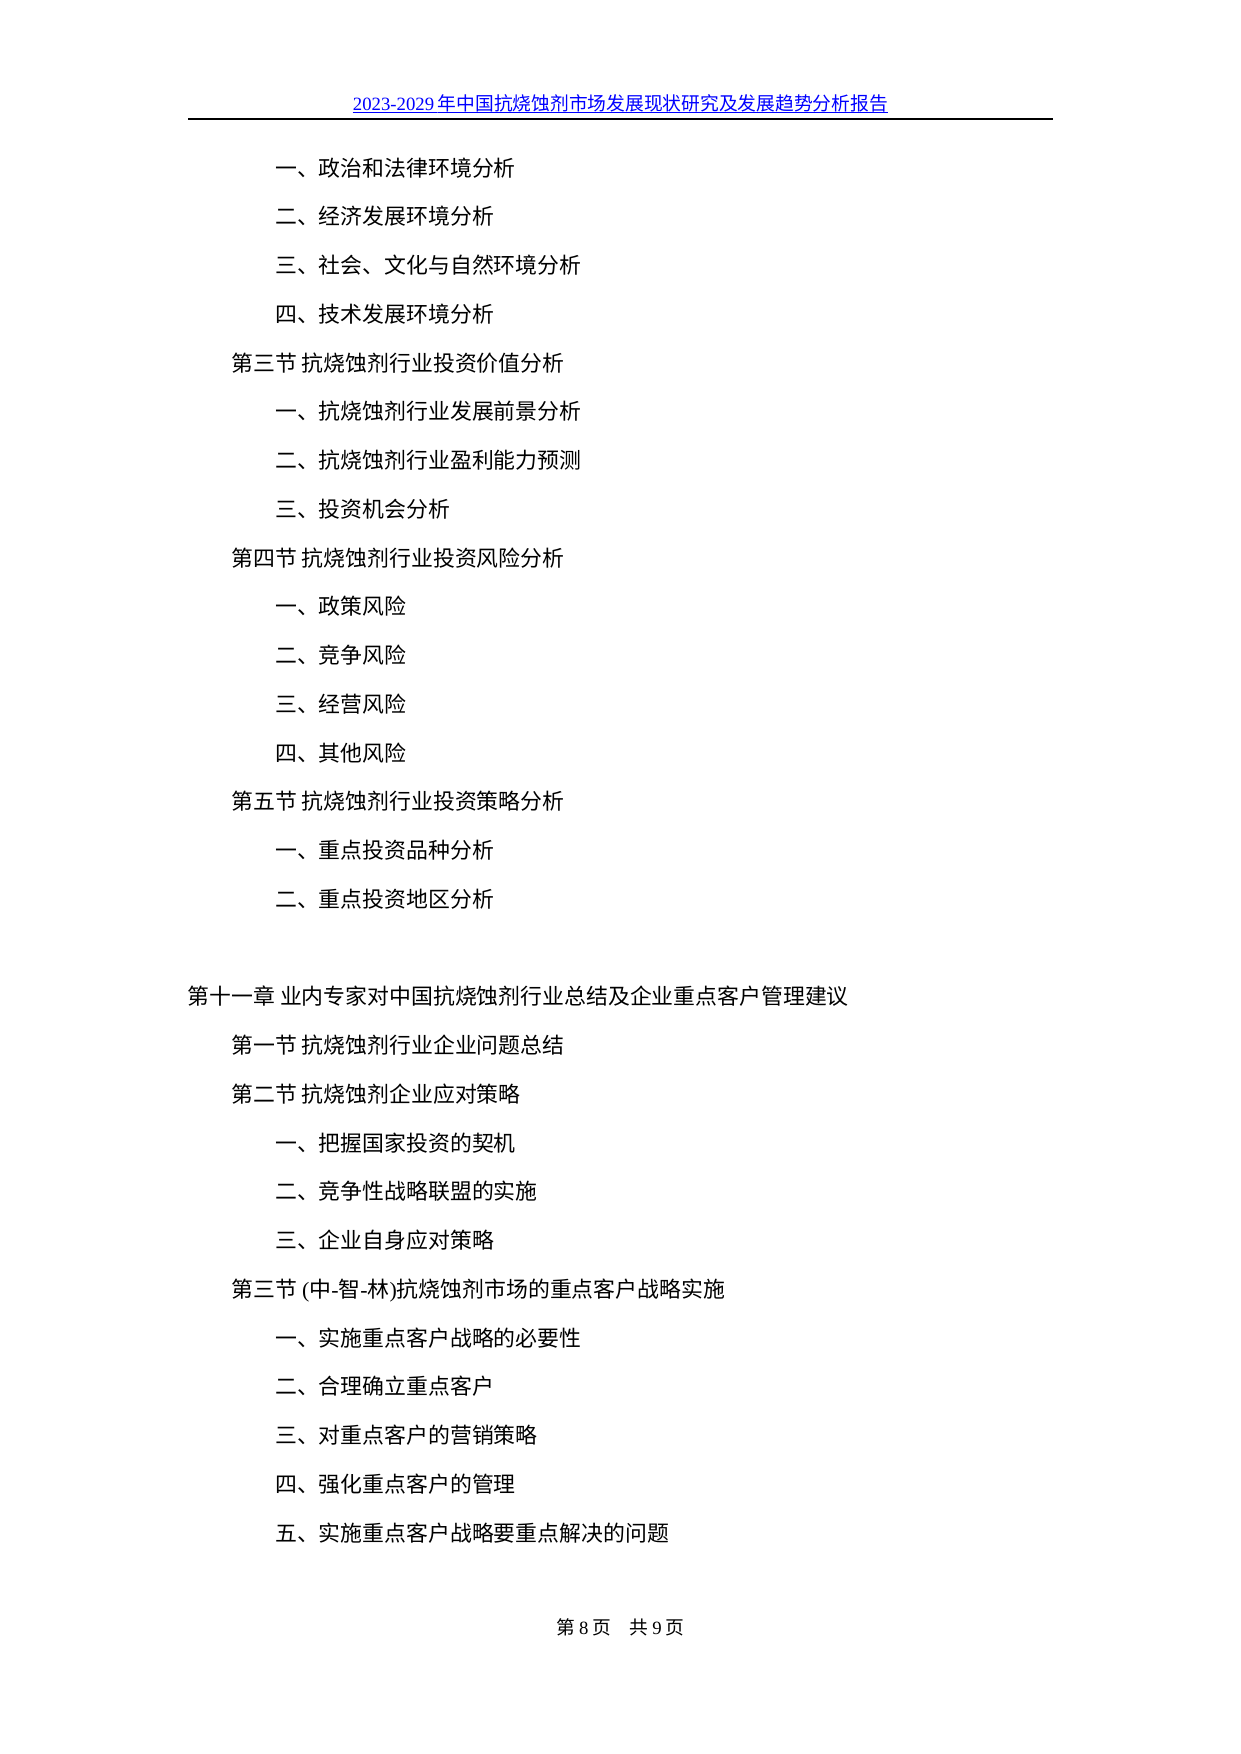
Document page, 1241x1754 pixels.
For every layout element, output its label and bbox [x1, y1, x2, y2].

text [187, 150, 1053, 1548]
